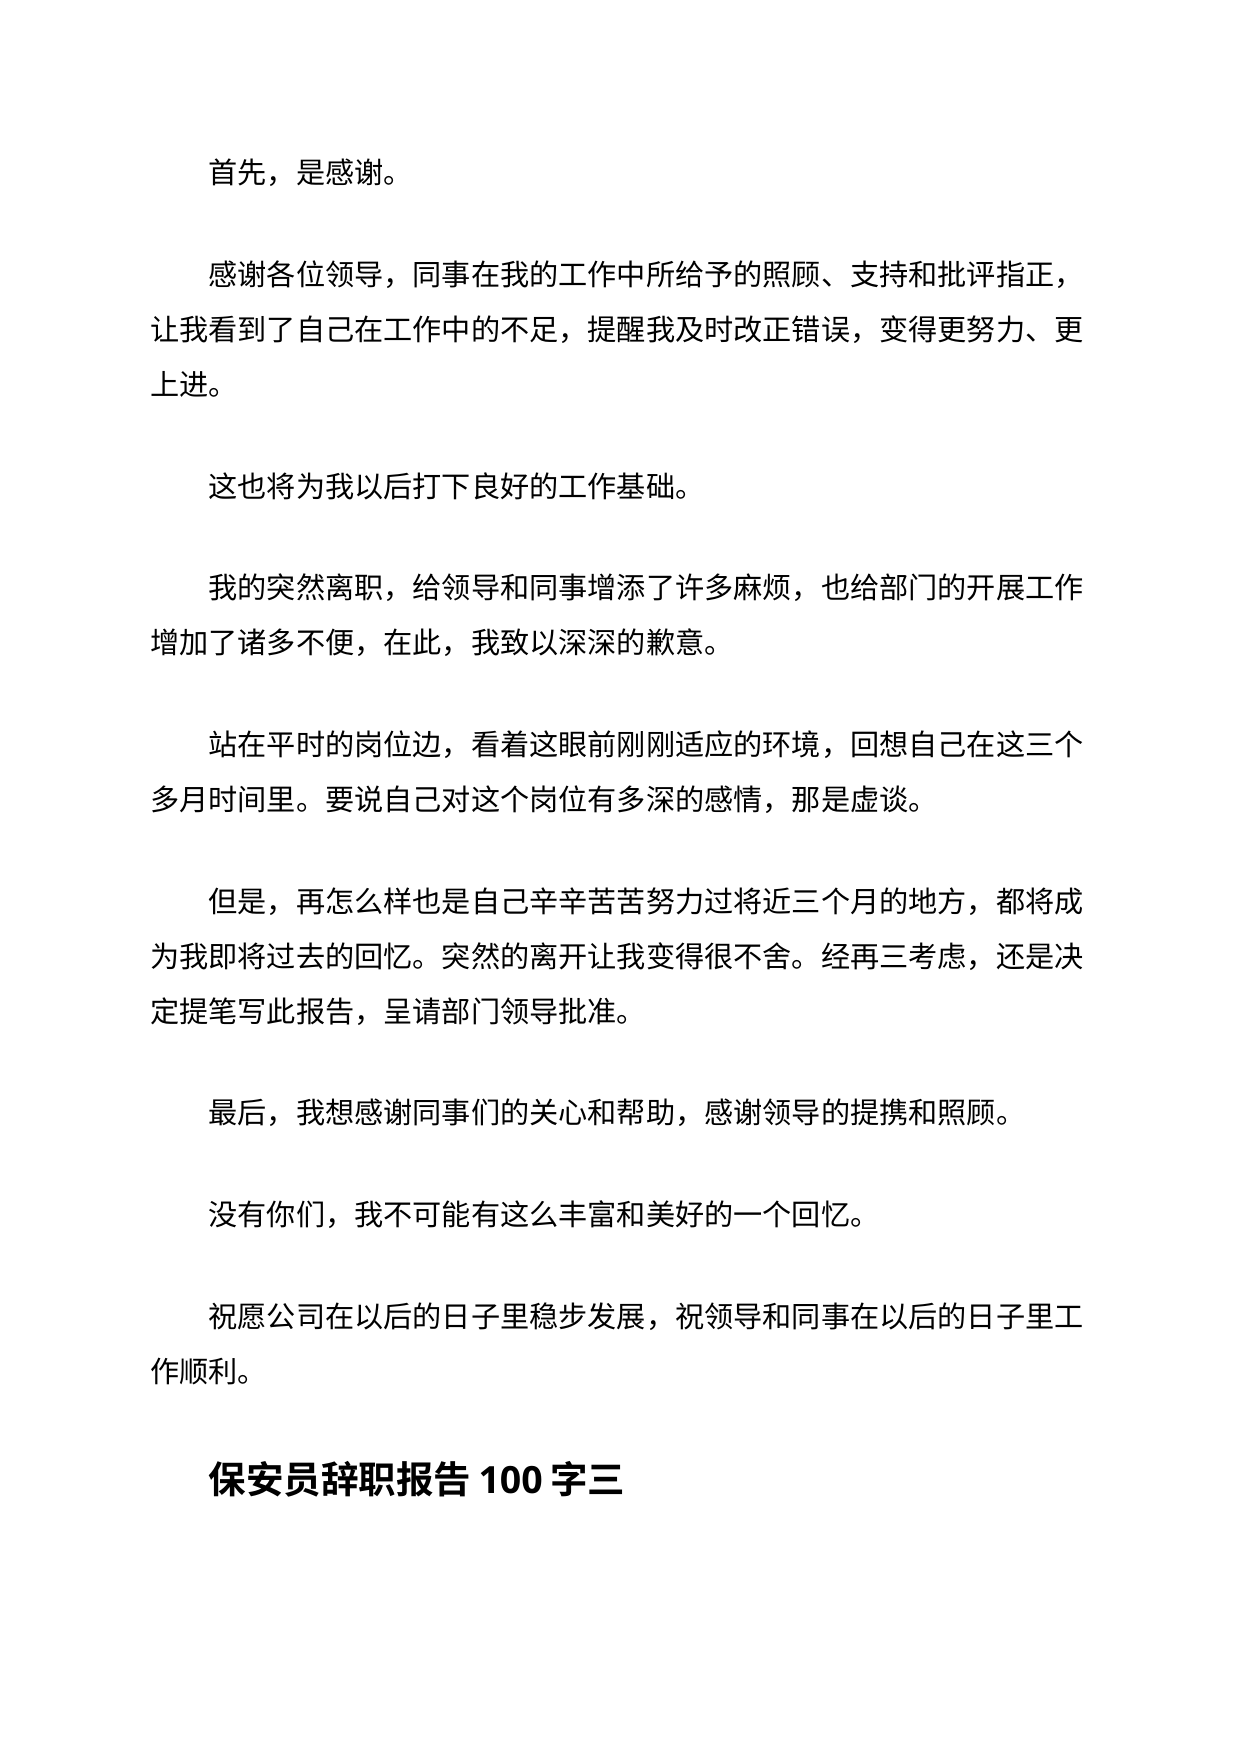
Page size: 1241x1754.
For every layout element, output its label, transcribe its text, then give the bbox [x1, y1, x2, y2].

text 我的突然离职，给领导和同事增添了许多麻烦，也给部门的开展工作增加了诸多不便，在此，我致以深深的歉意。 [150, 565, 1090, 662]
text 这也将为我以后打下良好的工作基础。 [150, 463, 1090, 506]
text 没有你们，我不可能有这么丰富和美好的一个回忆。 [150, 1192, 1090, 1234]
text 保安员辞职报告100字三 [150, 1450, 1090, 1505]
text 感谢各位领导，同事在我的工作中所给予的照顾、支持和批评指正，让我看到了自己在工作中的不足，提醒我及时改正错误，变得更努力、更上进。 [150, 252, 1090, 404]
text 首先，是感谢。 [150, 150, 1090, 192]
text 但是，再怎么样也是自己辛辛苦苦努力过将近三个月的地方，都将成为我即将过去的回忆。突然的离开让我变得很不舍。经再三考虑，还是决定提笔写此报告，呈请部门领导批准。 [150, 878, 1090, 1031]
text 祝愿公司在以后的日子里稳步发展，祝领导和同事在以后的日子里工作顺利。 [150, 1293, 1090, 1391]
text 站在平时的岗位边，看着这眼前刚刚适应的环境，回想自己在这三个多月时间里。要说自己对这个岗位有多深的感情，那是虚谈。 [150, 722, 1090, 819]
text 最后，我想感谢同事们的关心和帮助，感谢领导的提携和照顾。 [150, 1090, 1090, 1132]
